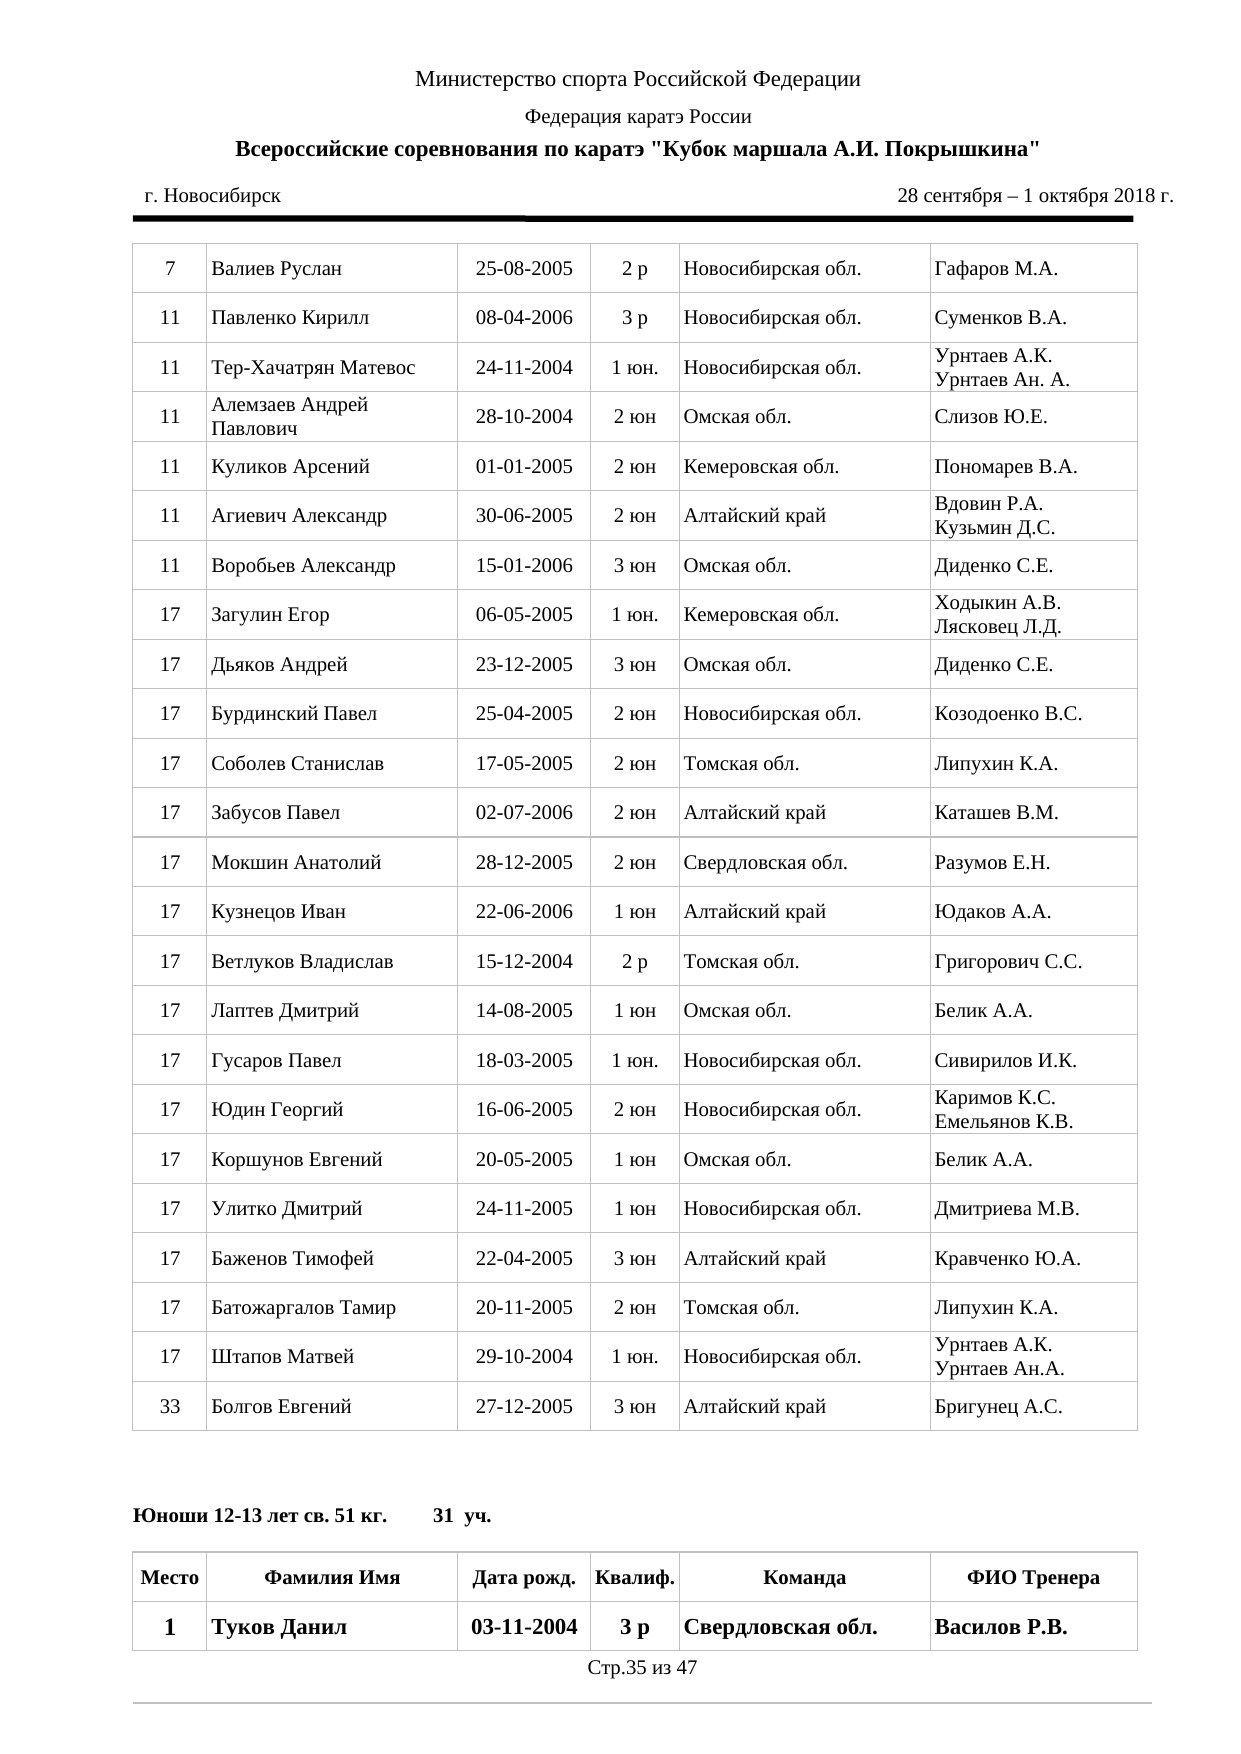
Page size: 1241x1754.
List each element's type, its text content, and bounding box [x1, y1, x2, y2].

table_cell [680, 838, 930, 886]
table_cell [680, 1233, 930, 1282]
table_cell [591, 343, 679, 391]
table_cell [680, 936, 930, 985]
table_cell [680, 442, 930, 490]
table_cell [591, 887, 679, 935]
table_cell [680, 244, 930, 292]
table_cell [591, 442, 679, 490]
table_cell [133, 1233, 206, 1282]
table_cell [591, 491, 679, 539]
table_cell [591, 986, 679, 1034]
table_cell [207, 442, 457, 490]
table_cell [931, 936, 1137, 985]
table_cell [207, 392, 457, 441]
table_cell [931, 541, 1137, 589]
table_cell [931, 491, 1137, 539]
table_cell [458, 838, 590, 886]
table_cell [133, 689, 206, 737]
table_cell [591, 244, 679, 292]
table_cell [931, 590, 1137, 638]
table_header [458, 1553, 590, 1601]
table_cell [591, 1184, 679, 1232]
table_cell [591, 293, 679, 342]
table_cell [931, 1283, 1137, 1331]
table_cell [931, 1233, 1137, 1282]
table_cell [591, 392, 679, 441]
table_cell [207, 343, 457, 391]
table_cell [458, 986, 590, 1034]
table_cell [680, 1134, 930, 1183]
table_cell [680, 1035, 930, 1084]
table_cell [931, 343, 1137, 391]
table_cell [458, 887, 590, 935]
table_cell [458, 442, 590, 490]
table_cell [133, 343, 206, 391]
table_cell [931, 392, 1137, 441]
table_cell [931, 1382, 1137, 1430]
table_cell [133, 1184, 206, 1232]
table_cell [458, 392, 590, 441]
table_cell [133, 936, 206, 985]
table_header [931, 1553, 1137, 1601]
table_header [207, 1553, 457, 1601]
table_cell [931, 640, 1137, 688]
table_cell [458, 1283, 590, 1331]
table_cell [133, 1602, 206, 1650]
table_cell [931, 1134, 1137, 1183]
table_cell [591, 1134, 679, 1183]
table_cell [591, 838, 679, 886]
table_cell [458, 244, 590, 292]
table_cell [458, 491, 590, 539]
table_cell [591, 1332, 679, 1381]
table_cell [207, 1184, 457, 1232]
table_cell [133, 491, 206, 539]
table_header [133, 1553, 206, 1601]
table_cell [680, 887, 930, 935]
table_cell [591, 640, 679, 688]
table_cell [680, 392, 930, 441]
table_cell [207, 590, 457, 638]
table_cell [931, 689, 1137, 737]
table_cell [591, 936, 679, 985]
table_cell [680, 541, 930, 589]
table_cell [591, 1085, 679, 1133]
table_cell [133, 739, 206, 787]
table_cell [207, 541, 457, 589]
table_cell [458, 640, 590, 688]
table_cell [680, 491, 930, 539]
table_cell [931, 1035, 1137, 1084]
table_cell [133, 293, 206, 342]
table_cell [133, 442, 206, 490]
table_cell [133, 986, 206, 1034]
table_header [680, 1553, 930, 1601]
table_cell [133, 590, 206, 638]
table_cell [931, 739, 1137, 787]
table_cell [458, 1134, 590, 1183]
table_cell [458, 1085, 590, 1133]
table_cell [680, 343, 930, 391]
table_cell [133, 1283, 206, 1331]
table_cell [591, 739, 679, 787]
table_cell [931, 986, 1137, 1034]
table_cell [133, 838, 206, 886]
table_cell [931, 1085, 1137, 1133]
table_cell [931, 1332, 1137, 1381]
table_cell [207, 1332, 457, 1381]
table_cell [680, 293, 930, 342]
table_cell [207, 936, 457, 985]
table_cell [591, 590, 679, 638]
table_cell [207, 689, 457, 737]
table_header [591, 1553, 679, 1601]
text Юноши 12-13 лет св. 51 кг. 31 уч. [133, 1503, 1152, 1527]
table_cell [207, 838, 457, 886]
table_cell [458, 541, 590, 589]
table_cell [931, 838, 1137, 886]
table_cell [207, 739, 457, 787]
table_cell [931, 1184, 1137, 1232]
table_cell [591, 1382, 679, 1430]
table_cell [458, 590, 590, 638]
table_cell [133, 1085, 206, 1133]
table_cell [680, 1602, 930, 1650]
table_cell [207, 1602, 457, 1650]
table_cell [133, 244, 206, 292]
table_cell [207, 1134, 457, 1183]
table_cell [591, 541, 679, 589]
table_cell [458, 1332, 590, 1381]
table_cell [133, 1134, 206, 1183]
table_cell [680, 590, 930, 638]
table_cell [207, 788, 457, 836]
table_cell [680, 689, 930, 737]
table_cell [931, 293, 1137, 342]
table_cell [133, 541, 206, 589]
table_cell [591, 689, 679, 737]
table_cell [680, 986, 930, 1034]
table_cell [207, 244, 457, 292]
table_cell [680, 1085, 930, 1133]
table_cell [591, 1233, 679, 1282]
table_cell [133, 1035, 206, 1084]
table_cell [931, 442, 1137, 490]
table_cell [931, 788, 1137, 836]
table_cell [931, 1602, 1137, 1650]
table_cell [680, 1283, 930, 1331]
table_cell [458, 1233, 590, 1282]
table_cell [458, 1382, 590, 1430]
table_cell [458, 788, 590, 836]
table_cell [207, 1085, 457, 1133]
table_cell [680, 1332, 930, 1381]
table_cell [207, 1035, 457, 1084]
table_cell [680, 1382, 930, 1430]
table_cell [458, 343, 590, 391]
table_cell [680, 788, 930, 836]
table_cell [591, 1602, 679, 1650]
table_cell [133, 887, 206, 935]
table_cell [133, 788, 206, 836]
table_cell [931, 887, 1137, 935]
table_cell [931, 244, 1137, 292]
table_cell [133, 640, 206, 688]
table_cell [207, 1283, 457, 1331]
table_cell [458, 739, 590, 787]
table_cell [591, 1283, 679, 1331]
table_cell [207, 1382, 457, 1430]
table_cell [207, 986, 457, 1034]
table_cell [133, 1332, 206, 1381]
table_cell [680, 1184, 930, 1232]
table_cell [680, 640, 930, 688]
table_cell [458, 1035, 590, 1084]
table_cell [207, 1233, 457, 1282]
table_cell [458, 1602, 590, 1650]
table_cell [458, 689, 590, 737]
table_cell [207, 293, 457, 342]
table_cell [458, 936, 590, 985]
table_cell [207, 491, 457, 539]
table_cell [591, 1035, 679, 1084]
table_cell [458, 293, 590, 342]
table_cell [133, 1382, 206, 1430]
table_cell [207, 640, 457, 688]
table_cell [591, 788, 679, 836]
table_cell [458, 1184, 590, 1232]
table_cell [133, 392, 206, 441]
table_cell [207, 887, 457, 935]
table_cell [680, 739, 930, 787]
